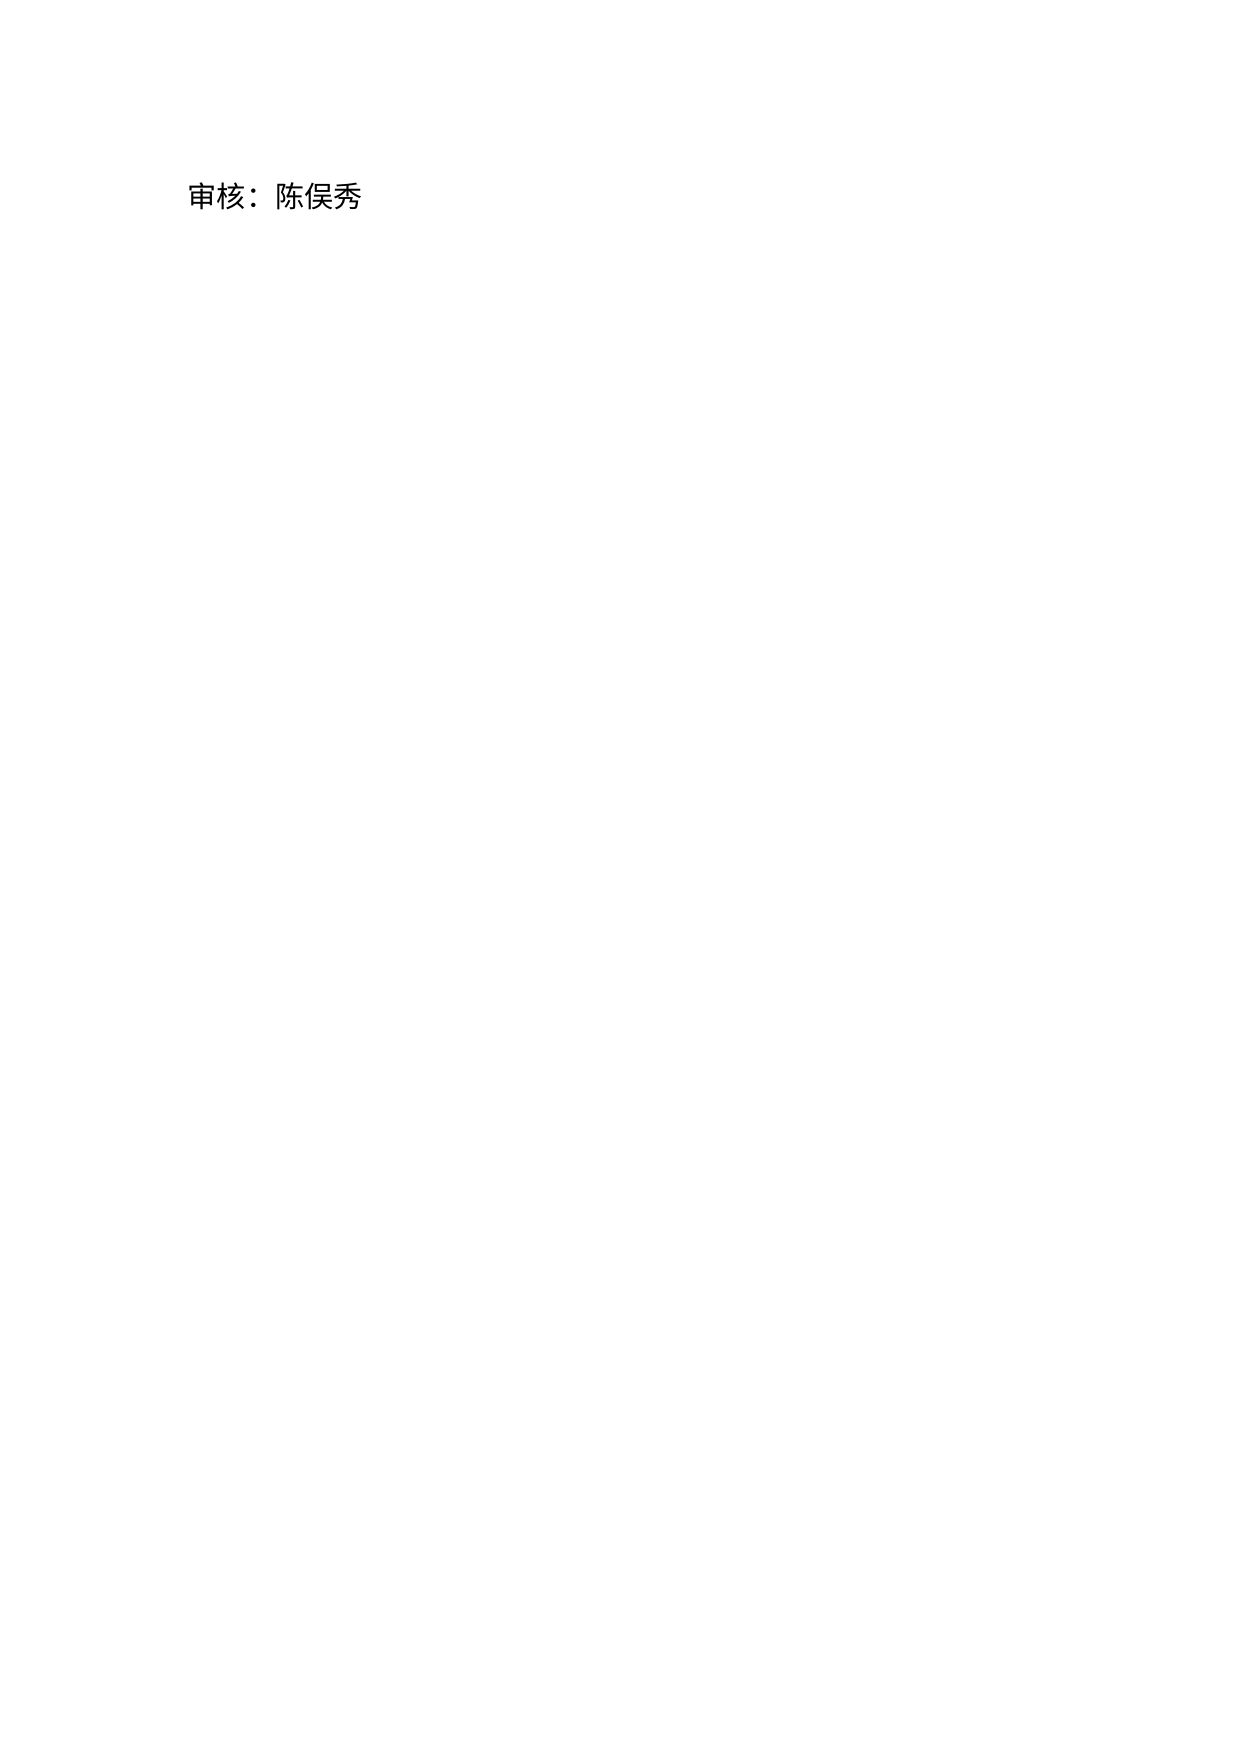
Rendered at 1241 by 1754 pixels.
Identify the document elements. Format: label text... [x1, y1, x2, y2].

text 审核：陈俣秀 [187, 162, 1053, 227]
